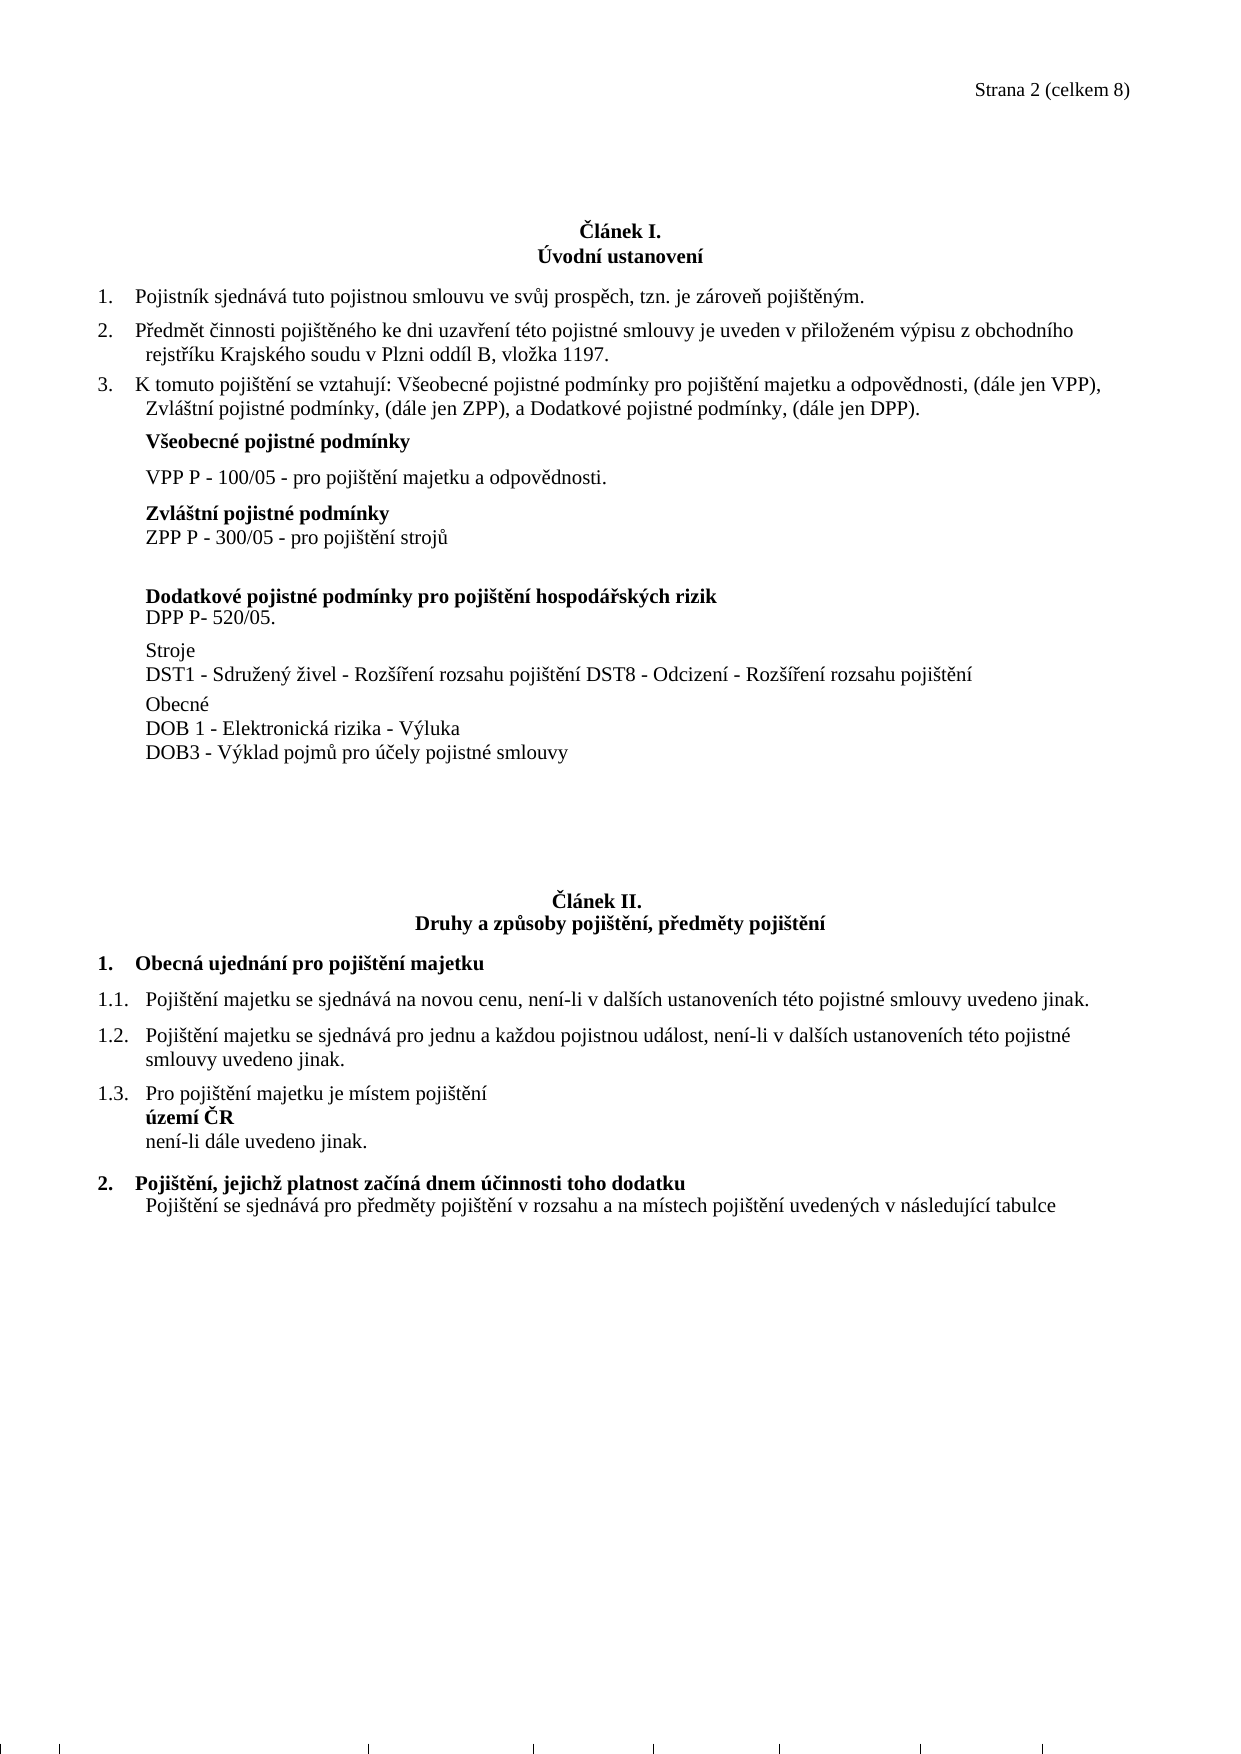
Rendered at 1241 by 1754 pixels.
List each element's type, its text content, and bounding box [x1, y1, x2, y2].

list Pojistník sjednává tuto pojistnou smlouvu ve svůj prospěch, tzn. je zároveň pojištěným. [97, 287, 1143, 308]
list Pojištění majetku se sjednává na novou cenu, není-li v dalších ustanoveních této pojistné smlouvy uvedeno jinak. [97, 978, 1143, 1014]
list Obecná ujednání pro pojištění majetku [97, 942, 1143, 978]
list Předmět činnosti pojištěného ke dni uzavření této pojistné smlouvy je uveden v přiloženém výpisu z obchodního rejstříku Krajského soudu v Plzni oddíl B, vložka 1197. [97, 319, 1143, 366]
text Všeobecné pojistné podmínky [145, 420, 1143, 456]
text smlouvy uvedeno jinak. [145, 1050, 1143, 1071]
text DOB3 - Výklad pojmů pro účely pojistné smlouvy [145, 740, 1143, 764]
text DOB 1 - Elektronická rizika - Výluka [145, 716, 1143, 740]
text Pojištění se sjednává pro předměty pojištění v rozsahu a na místech pojištění uvedených v následující tabulce [145, 1195, 1143, 1216]
text Zvláštní pojistné podmínky [145, 492, 1143, 528]
text Dodatkové pojistné podmínky pro pojištění hospodářských rizik [145, 587, 1143, 607]
list Pojištění majetku se sjednává pro jednu a každou pojistnou událost, není-li v dalších ustanoveních této pojistné [97, 1014, 1143, 1050]
text území ČR [145, 1105, 1143, 1129]
text Článek I. [97, 222, 1143, 242]
text Článek II. [552, 891, 1143, 912]
list Pojištění, jejichž platnost začíná dnem účinnosti toho dodatku [97, 1174, 1143, 1195]
text ZPP P - 300/05 - pro pojištění strojů [145, 528, 1143, 549]
text Druhy a způsoby pojištění, předměty pojištění [97, 913, 1143, 934]
text není-li dále uvedeno jinak. [145, 1129, 1143, 1153]
text Obecné [145, 692, 1143, 716]
text DST1 - Sdružený živel - Rozšíření rozsahu pojištění DST8 - Odcizení - Rozšíření rozsahu pojištění [145, 663, 1055, 686]
text DPP P- 520/05. [145, 607, 1143, 628]
text Úvodní ustanovení [97, 247, 1143, 268]
list Pro pojištění majetku je místem pojištění [97, 1081, 1143, 1105]
text VPP P - 100/05 - pro pojištění majetku a odpovědnosti. [145, 456, 1143, 492]
list K tomuto pojištění se vztahují: Všeobecné pojistné podmínky pro pojištění majetku a odpovědnosti, (dále jen VPP), Zvláštní pojistné podmínky, (dále jen ZPP), a Dodatkové pojistné podmínky, (dále jen DPP). [97, 372, 1143, 420]
text Stroje [145, 639, 1143, 663]
